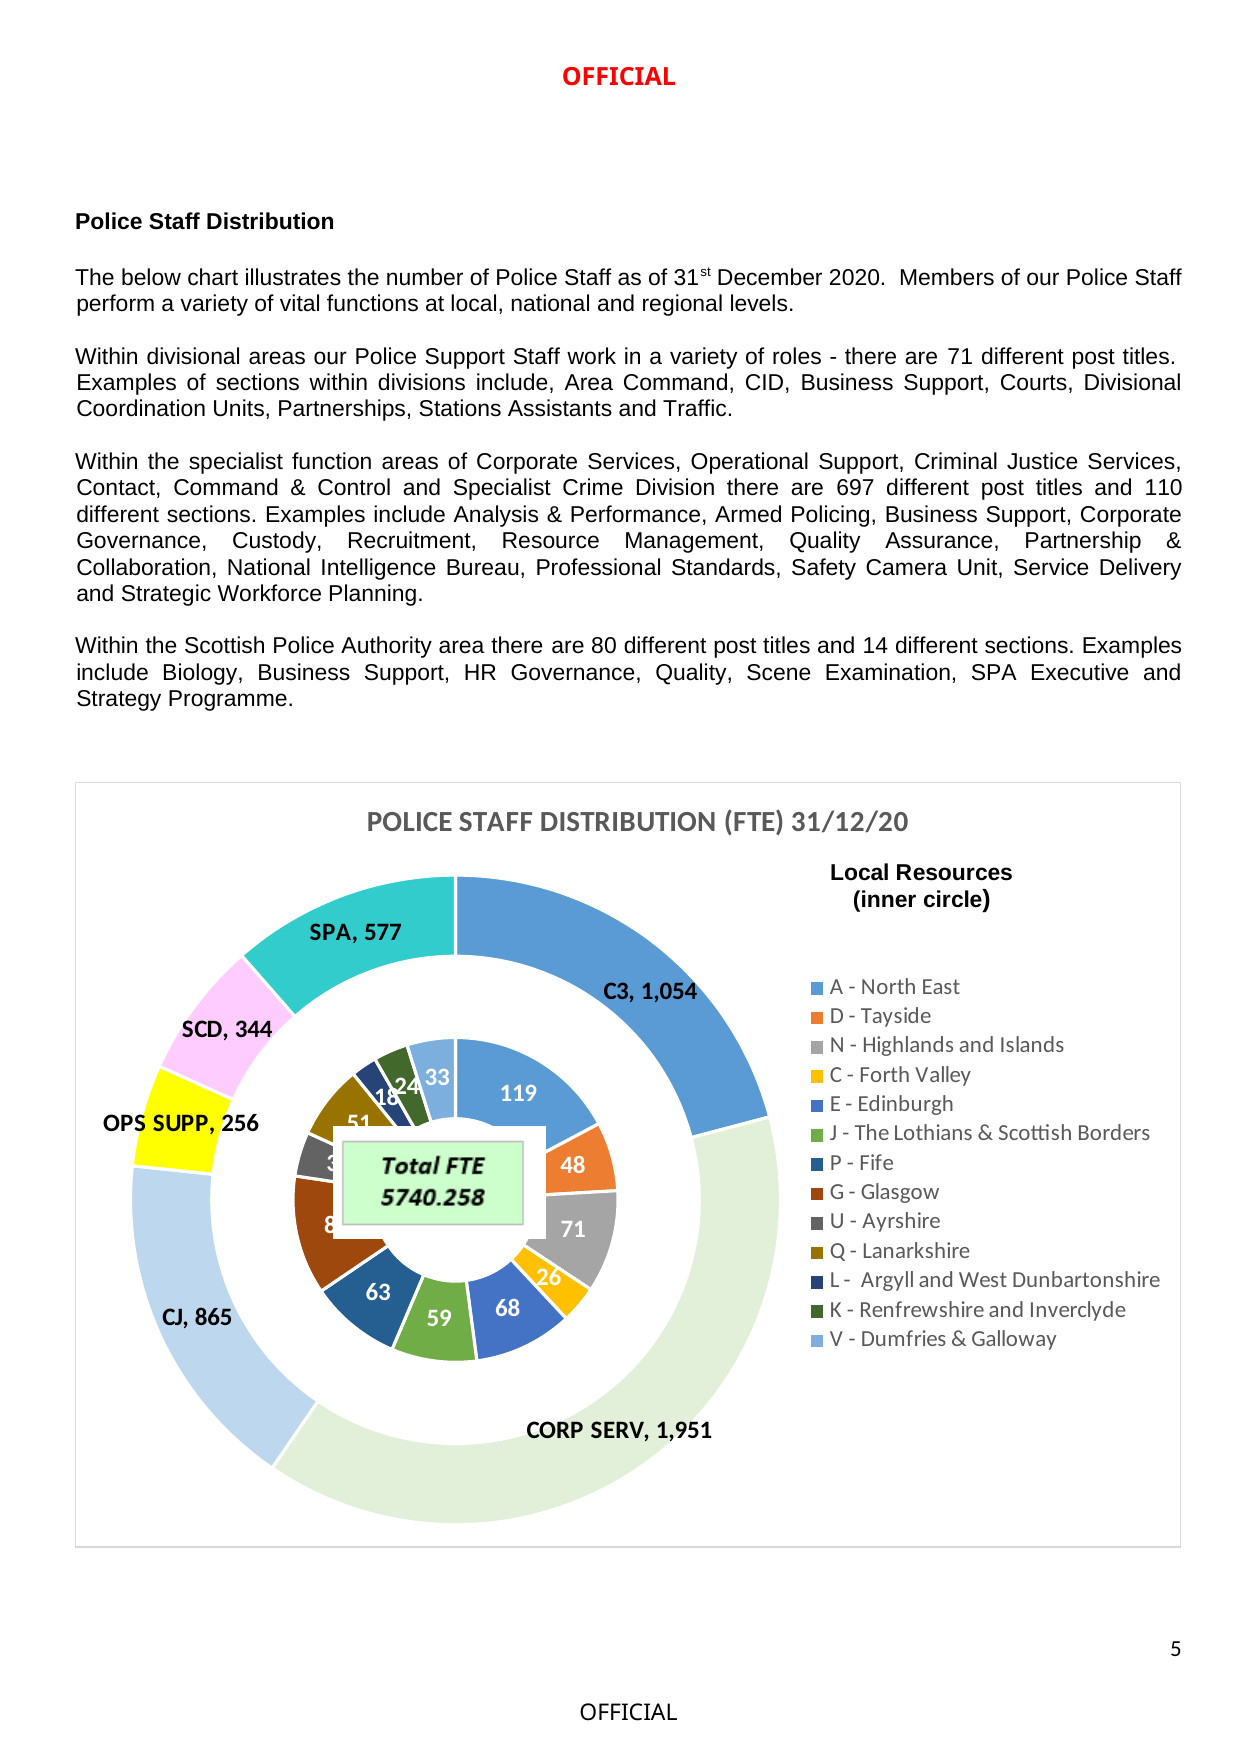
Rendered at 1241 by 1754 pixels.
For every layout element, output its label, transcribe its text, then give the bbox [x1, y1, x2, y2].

text Within divisional areas our Police Support Staff work in a variety of roles - there are 71 different post titles. Examples of sections within divisions include, Area Command, CID, Business Support, Courts, Divisional Coordination Units, Partnerships, Stations Assistants and Traffic. [75, 343, 1182, 422]
picture [333, 1126, 546, 1239]
text The below chart illustrates the number of Police Staff as of 31st December 2020. Members of our Police Staff perform a variety of vital functions at local, national and regional levels. [75, 263, 1182, 316]
text Within the Scottish Police Authority area there are 80 different post titles and 14 different sections. Examples include Biology, Business Support, HR Governance, Quality, Scene Examination, SPA Executive and Strategy Programme. [75, 632, 1182, 712]
subtitle Police Staff Distribution [75, 208, 1181, 234]
text Within the specialist function areas of Corporate Services, Operational Support, Criminal Justice Services, Contact, Command & Control and Specialist Crime Division there are 697 different post titles and 110 different sections. Examples include Analysis & Performance, Armed Policing, Business Support, Corporate Governance, Custody, Recruitment, Resource Management, Quality Assurance, Partnership & Collaboration, National Intelligence Bureau, Professional Standards, Safety Camera Unit, Service Delivery and Strategic Workforce Planning. [75, 448, 1182, 606]
